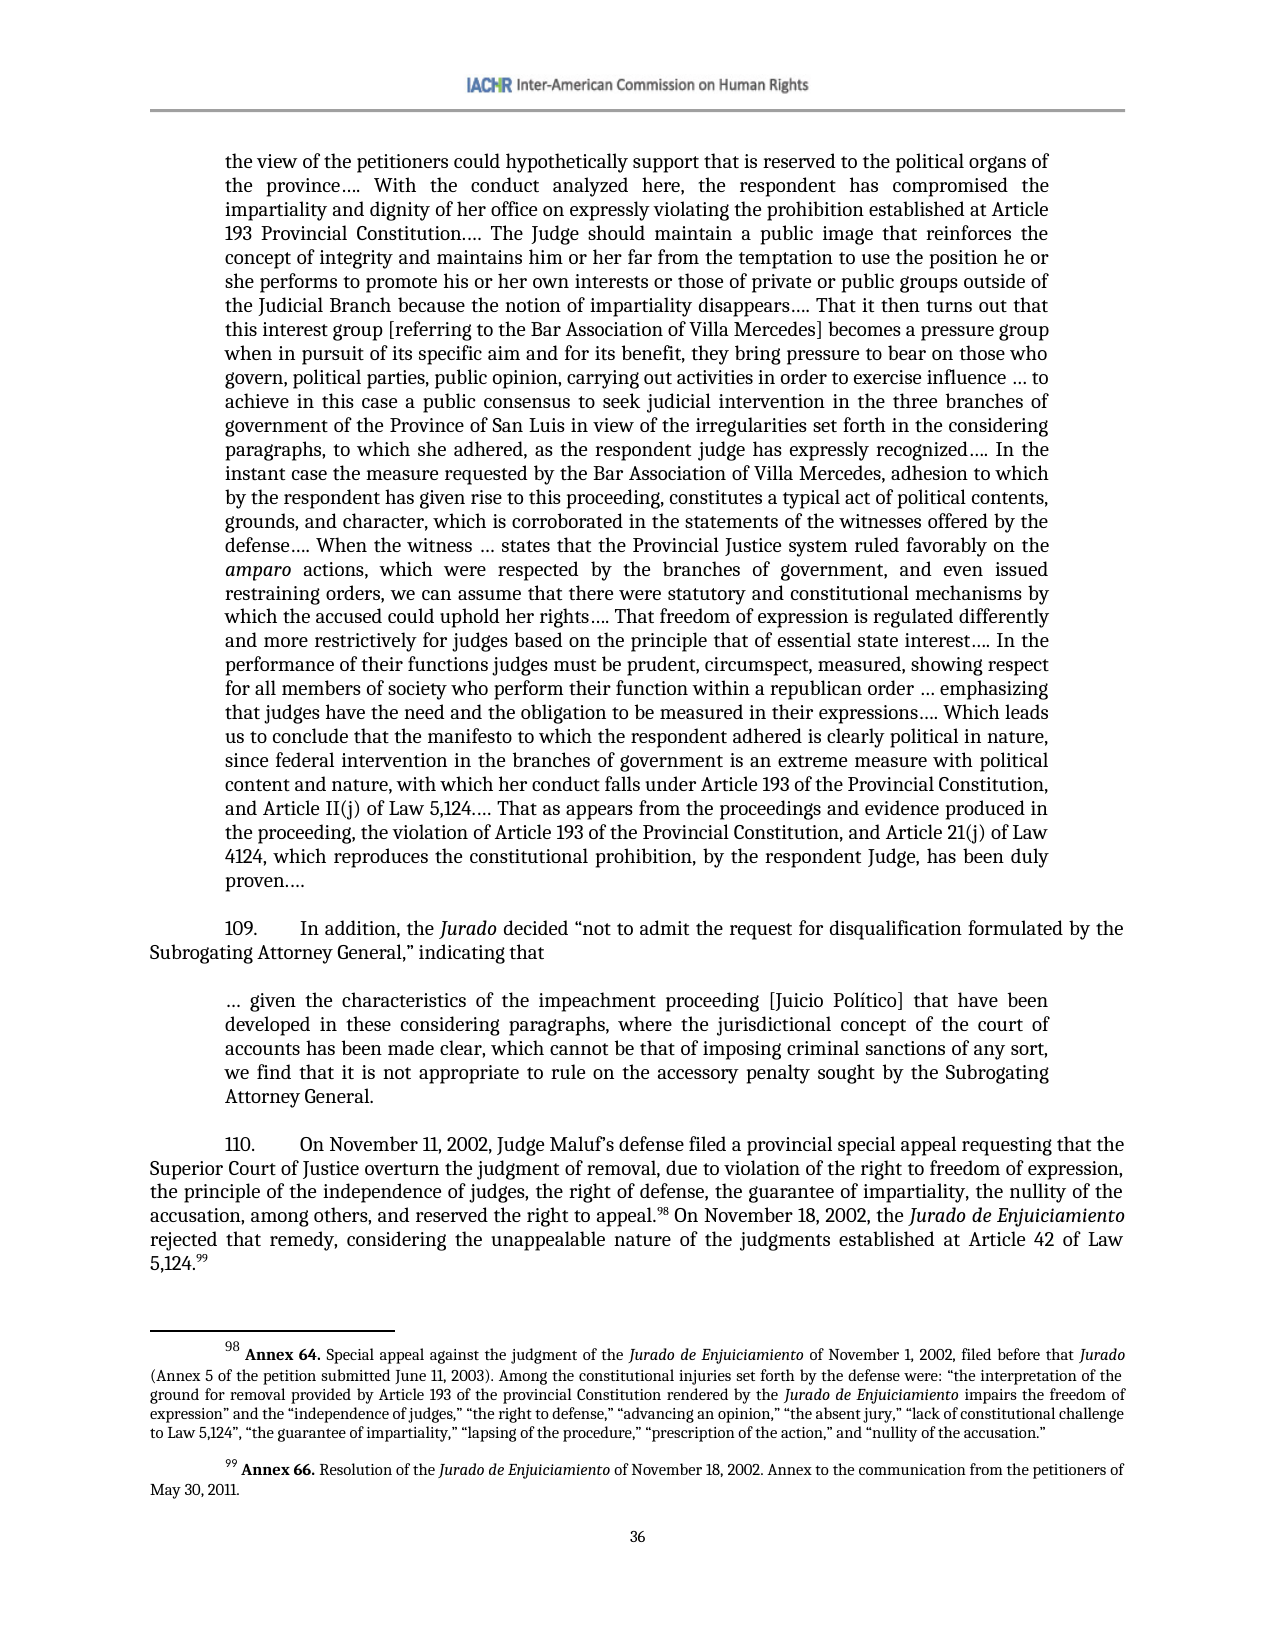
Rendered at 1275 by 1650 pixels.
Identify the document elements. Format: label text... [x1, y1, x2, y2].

text None of the reasons that [the defense] mentions in its arguments is acceptable or justifies her actions because adhering to a request for federal intervention in the three branches of government is an essentially political act, and the weighing of the factual circumstances which in the view of the petitioners could hypothetically support that is reserved to the political organs of the province…. With the conduct analyzed here, the respondent has compromised the impartiality and dignity of her office on expressly violating the prohibition established at Article 193 Provincial Constitution.… The Judge should maintain a public image that reinforces the concept of integrity and maintains him or her far from the temptation to use the position he or she performs to promote his or her own interests or those of private or public groups outside of the Judicial Branch because the notion of impartiality disappears…. That it then turns out that this interest group [referring to the Bar Association of Villa Mercedes] becomes a pressure group when in pursuit of its specific aim and for its benefit, they bring pressure to bear on those who govern, political parties, public opinion, carrying out activities in order to exercise influence … to achieve in this case a public consensus to seek judicial intervention in the three branches of government of the Province of San Luis in view of the irregularities set forth in the considering paragraphs, to which she adhered, as the respondent judge has expressly recognized…. In the instant case the measure requested by the Bar Association of Villa Mercedes, adhesion to which by the respondent has given rise to this proceeding, constitutes a typical act of political contents, grounds, and character, which is corroborated in the statements of the witnesses offered by the defense…. When the witness … states that the Provincial Justice system ruled favorably on the amparo actions, which were respected by the branches of government, and even issued restraining orders, we can assume that there were statutory and constitutional mechanisms by which the accused could uphold her rights…. That freedom of expression is regulated differently and more restrictively for judges based on the principle that of essential state interest…. In the performance of their functions judges must be prudent, circumspect, measured, showing respect for all members of society who perform their function within a republican order … emphasizing that judges have the need and the obligation to be measured in their expressions…. Which leads us to conclude that the manifesto to which the respondent adhered is clearly political in nature, since federal intervention in the branches of government is an extreme measure with political content and nature, with which her conduct falls under Article 193 of the Provincial Constitution, and Article II(j) of Law 5,124.… That as appears from the proceedings and evidence produced in the proceeding, the violation of Article 193 of the Provincial Constitution, and Article 21(j) of Law 4124, which reproduces the constitutional prohibition, by the respondent Judge, has been duly proven.… [225, 150, 1050, 893]
list On November 11, 2002, Judge Maluf’s defense filed a provincial special appeal requesting that the Superior Court of Justice overturn the judgment of removal, due to violation of the right to freedom of expression, the principle of the independence of judges, the right of defense, the guarantee of impartiality, the nullity of the accusation, among others, and reserved the right to appeal. On November 18, 2002, the Jurado de Enjuiciamiento rejected that remedy, considering the unappealable nature of the judgments established at Article 42 of Law 5,124. [150, 1132, 1125, 1276]
picture [455, 74, 820, 95]
list In addition, the Jurado decided “not to admit the request for disqualification formulated by the Subrogating Attorney General,” indicating that [150, 917, 1125, 964]
text … given the characteristics of the impeachment proceeding [Juicio Político] that have been developed in these considering paragraphs, where the jurisdictional concept of the court of accounts has been made clear, which cannot be that of imposing criminal sanctions of any sort, we find that it is not appropriate to rule on the accessory penalty sought by the Subrogating Attorney General. [225, 988, 1050, 1108]
